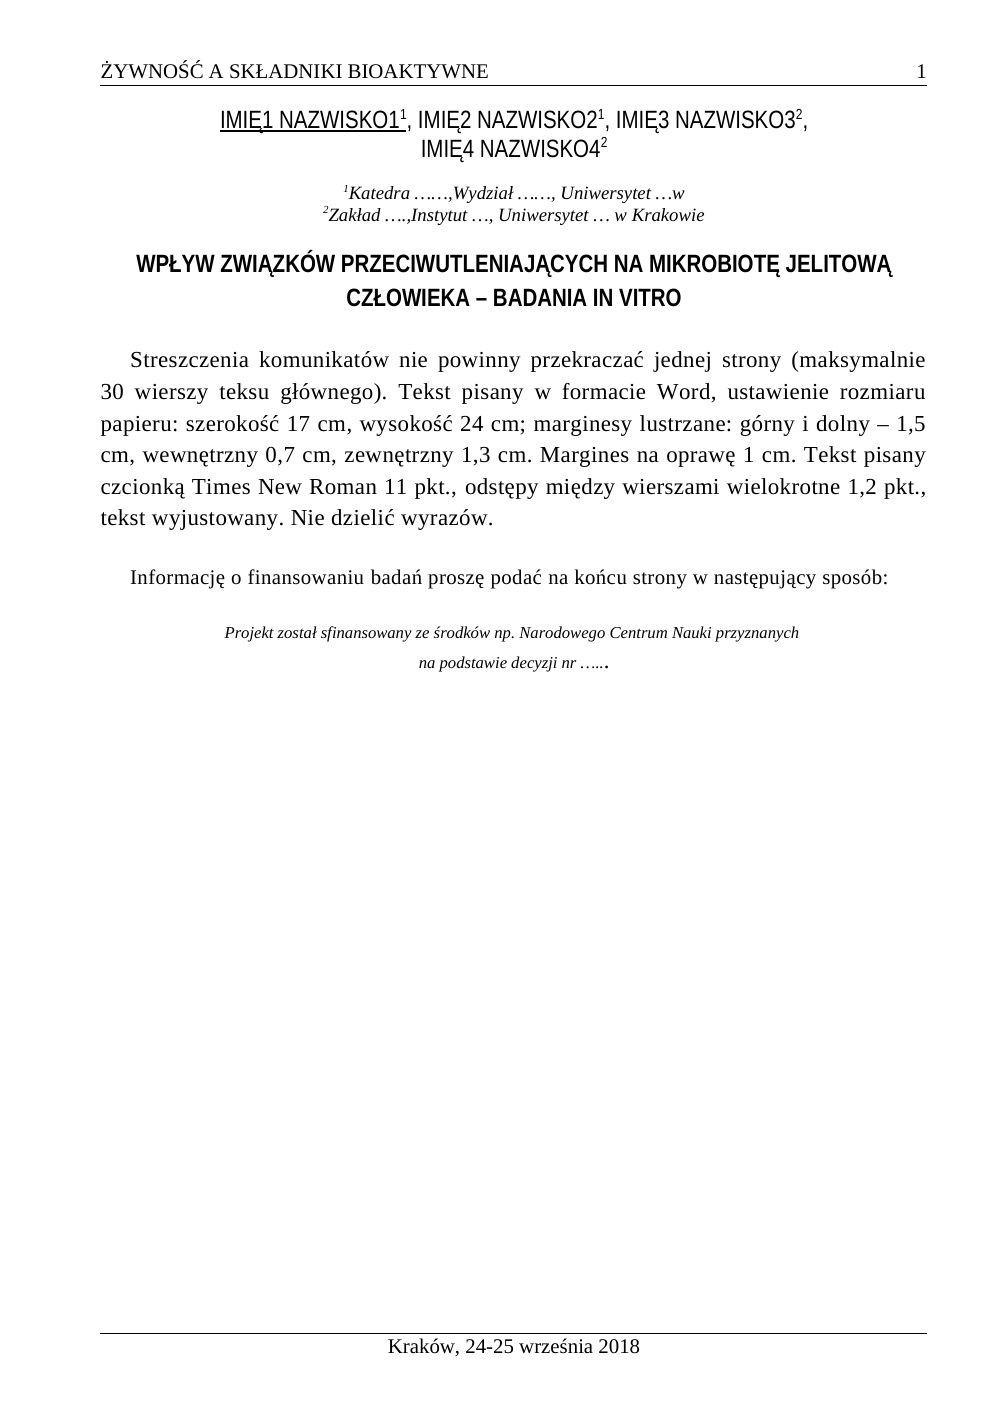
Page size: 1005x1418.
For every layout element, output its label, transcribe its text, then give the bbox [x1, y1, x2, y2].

text Informację o finansowaniu badań proszę podać na końcu strony w następujący sposób: [100, 565, 927, 589]
text Streszczenia komunikatów nie powinny przekraczać jednej strony (maksymalnie 30 wierszy teksu głównego). Tekst pisany w formacie Word, ustawienie rozmiaru papieru: szerokość 17 cm, wysokość 24 cm; marginesy lustrzane: górny i dolny – 1,5 cm, wewnętrzny 0,7 cm, zewnętrzny 1,3 cm. Margines na oprawę 1 cm. Tekst pisany czcionką Times New Roman 11 pkt., odstępy między wierszami wielokrotne 1,2 pkt., tekst wyjustowany. Nie dzielić wyrazów. [100, 347, 927, 531]
text Projekt został sfinansowany ze środków np. Narodowego Centrum Nauki przyznanych na podstawie decyzji nr …... [100, 622, 927, 673]
text IMIĘ4 NAZWISKO42 [100, 134, 927, 163]
text IMIĘ1 NAZWISKO11, IMIĘ2 NAZWISKO21, IMIĘ3 NAZWISKO32, [100, 105, 927, 134]
text WPŁYW ZWIĄZKÓW PRZECIWUTLENIAJĄCYCH NA MIKROBIOTĘ JELITOWĄ CZŁOWIEKA – BADANIA in vitro [100, 249, 927, 312]
text 2Zakład ….,Instytut …, Uniwersytet … w Krakowie [100, 203, 927, 225]
text 1Katedra ……,Wydział ……, Uniwersytet …w [100, 182, 927, 203]
